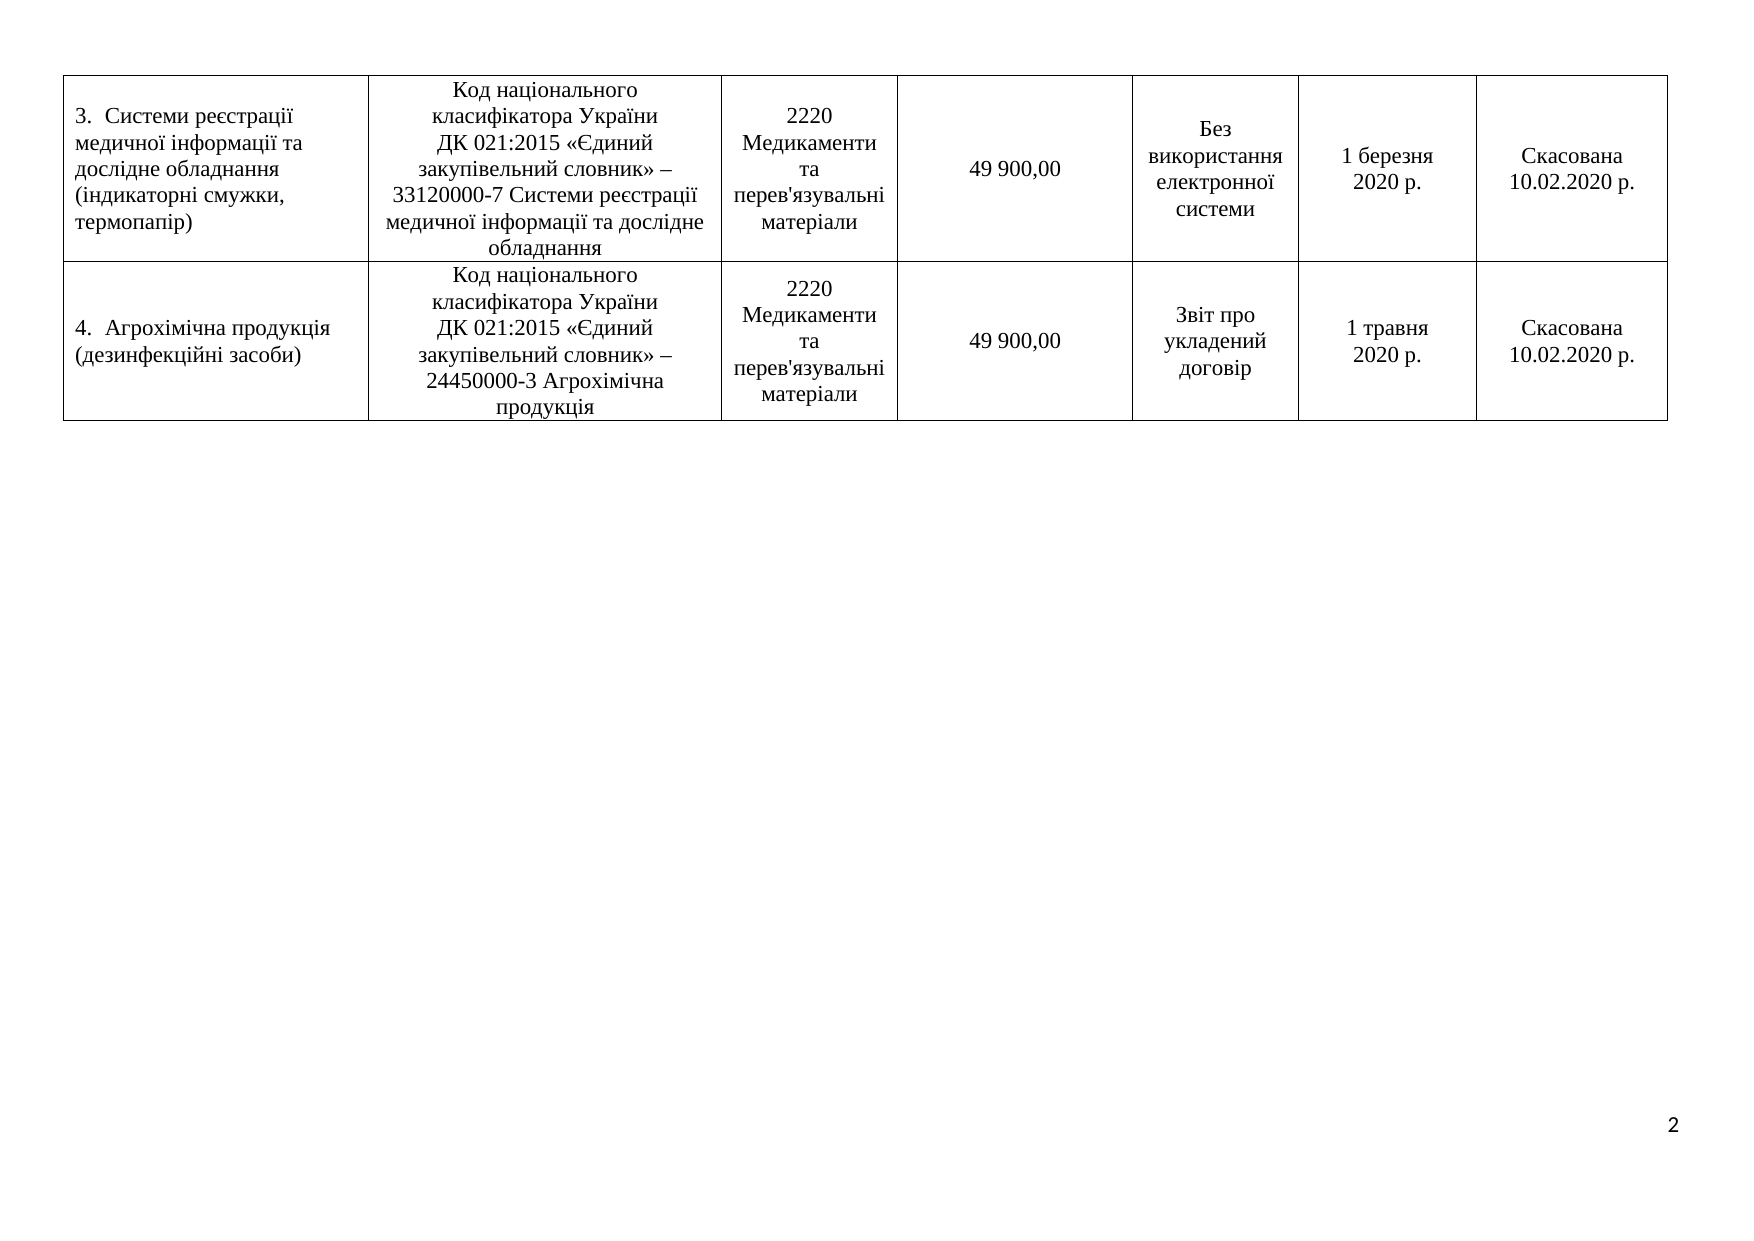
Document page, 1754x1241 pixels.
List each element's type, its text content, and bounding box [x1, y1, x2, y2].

table_cell Системи реєстрації медичної інформації та дослідне обладнання (індикаторні смужки, термопапір) [64, 76, 368, 261]
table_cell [1133, 76, 1298, 261]
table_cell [1477, 76, 1667, 261]
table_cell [722, 76, 897, 261]
table_cell Скасована 10.02.2020 р. [1477, 262, 1667, 420]
table_cell 2220 Медикаменти та перев'язувальні матеріали [722, 262, 897, 420]
table_cell 49 900,00 [898, 262, 1132, 420]
table_cell Код національного класифікатора України ДК 021:2015 «Єдиний закупівельний словник» – 24450000-3 Агрохімічна продукція [369, 262, 721, 420]
table_cell Звіт про укладений договір [1133, 262, 1298, 420]
table_cell 1 березня 2020 р. [1299, 76, 1476, 261]
table_cell 49 900,00 [898, 76, 1132, 261]
table_cell 1 травня 2020 р. [1299, 262, 1476, 420]
table_cell Агрохімічна продукція (дезинфекційні засоби) [64, 262, 368, 420]
table_cell Код національного класифікатора України ДК 021:2015 «Єдиний закупівельний словник» – 33120000-7 Системи реєстрації медичної інформації та дослідне обладнання [369, 76, 721, 261]
